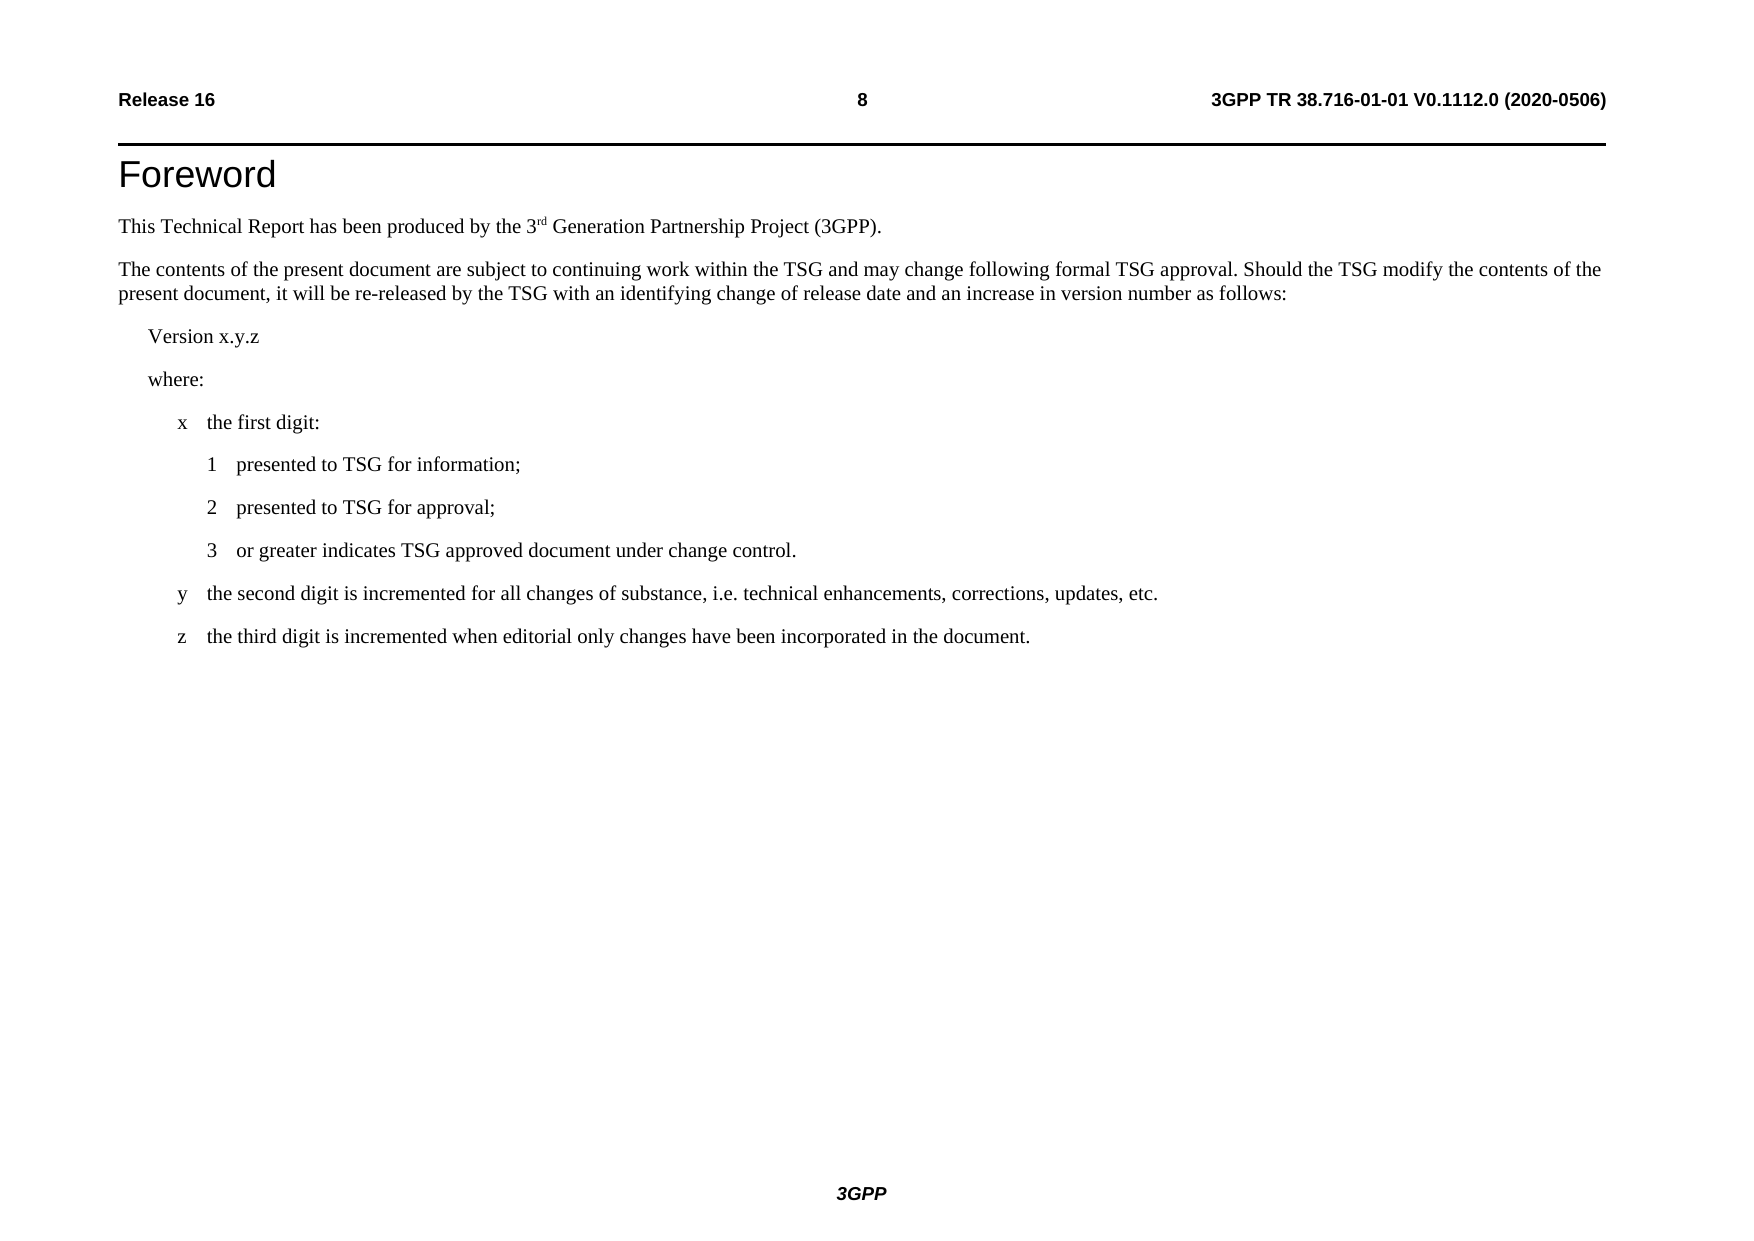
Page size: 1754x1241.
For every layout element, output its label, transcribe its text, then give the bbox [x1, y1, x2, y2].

text y the second digit is incremented for all changes of substance, i.e. technical enhancements, corrections, updates, etc. [177, 581, 1606, 605]
text z the third digit is incremented when editorial only changes have been incorporated in the document. [177, 624, 1606, 648]
text x the first digit: [177, 409, 1606, 434]
text 2 presented to TSG for approval; [207, 495, 1606, 519]
text The contents of the present document are subject to continuing work within the TSG and may change following formal TSG approval. Should the TSG modify the contents of the present document, it will be re-released by the TSG with an identifying change of release date and an increase in version number as follows: [118, 257, 1606, 305]
text Version x.y.z [148, 324, 1606, 348]
text 1 presented to TSG for information; [207, 452, 1606, 476]
text This Technical Report has been produced by the 3rd Generation Partnership Project (3GPP). [118, 214, 1606, 238]
text where: [148, 367, 1606, 391]
subtitle Foreword [118, 146, 1606, 196]
text 3 or greater indicates TSG approved document under change control. [207, 538, 1606, 562]
